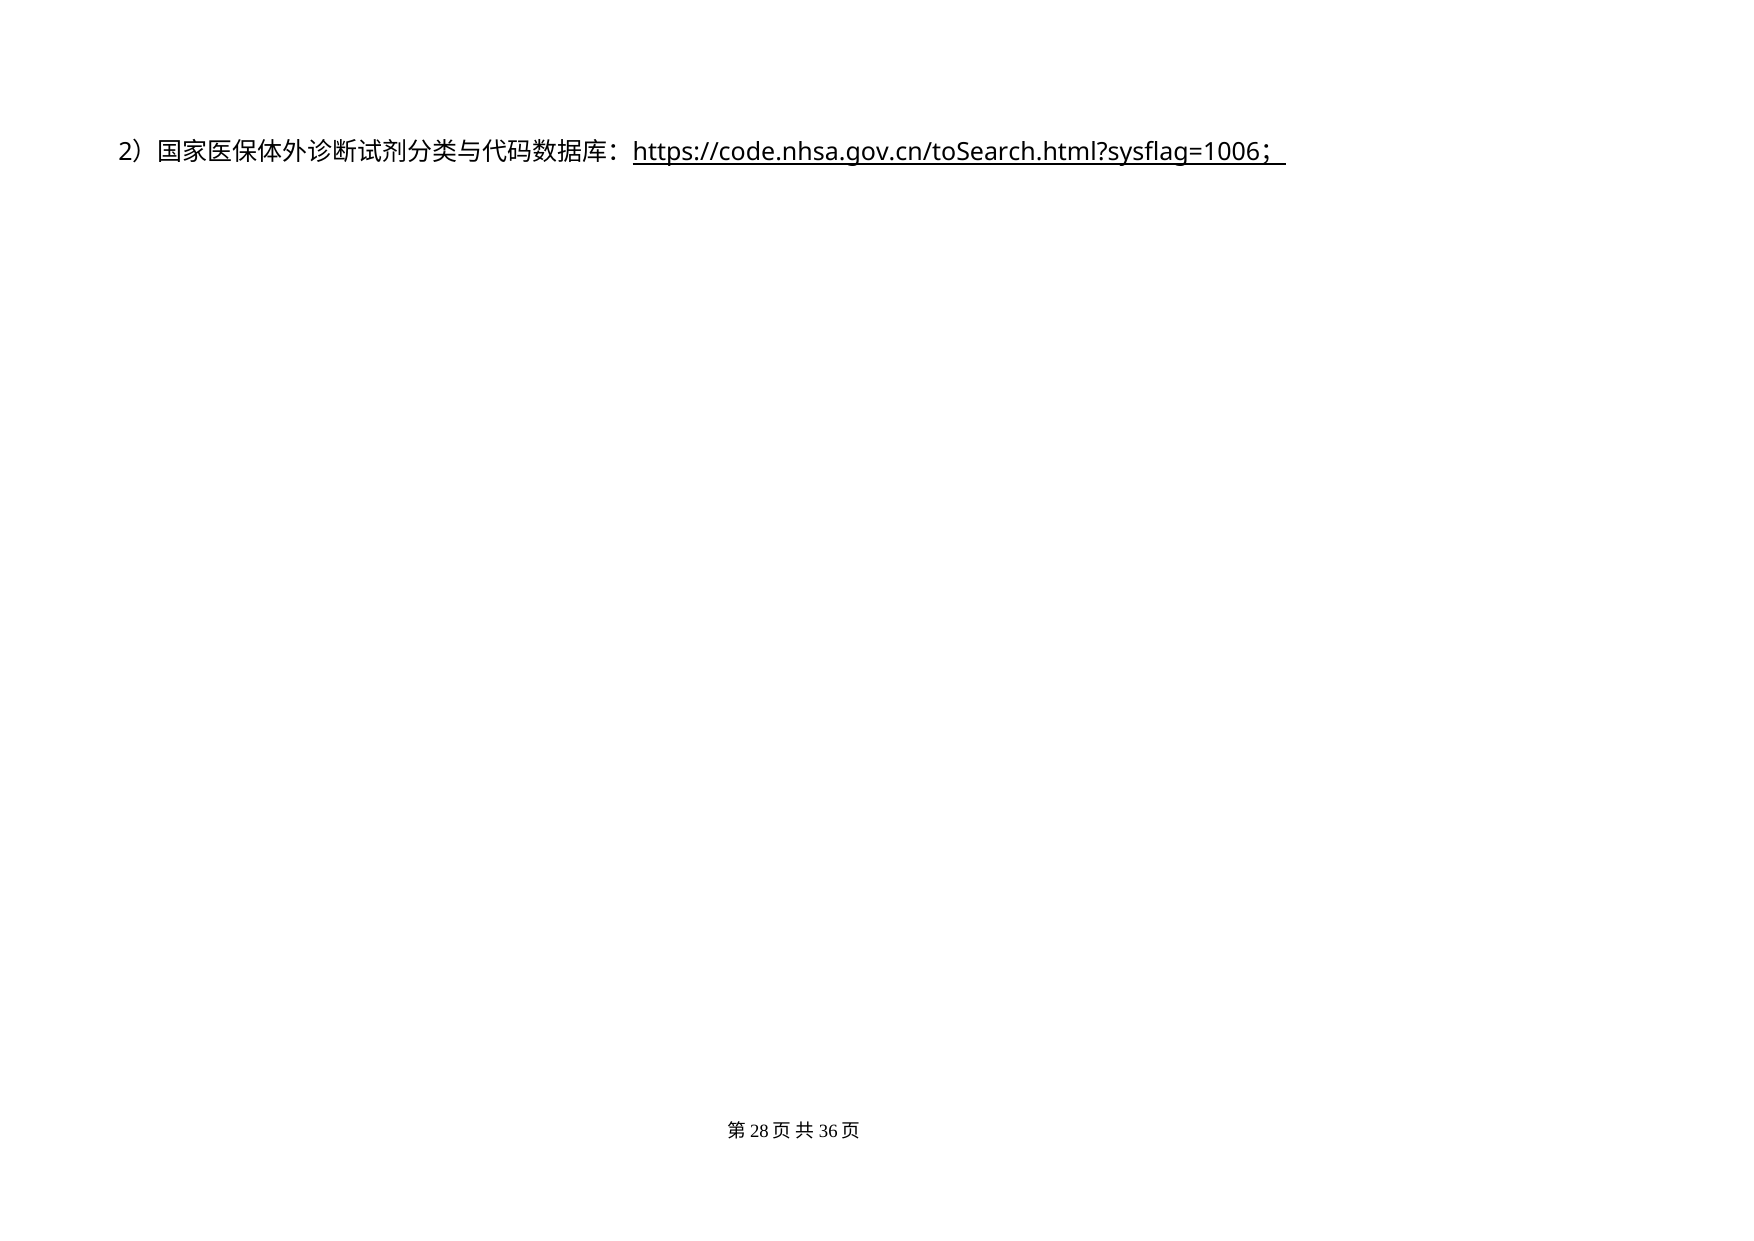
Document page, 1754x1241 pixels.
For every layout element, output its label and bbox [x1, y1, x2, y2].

text [118, 129, 1586, 169]
